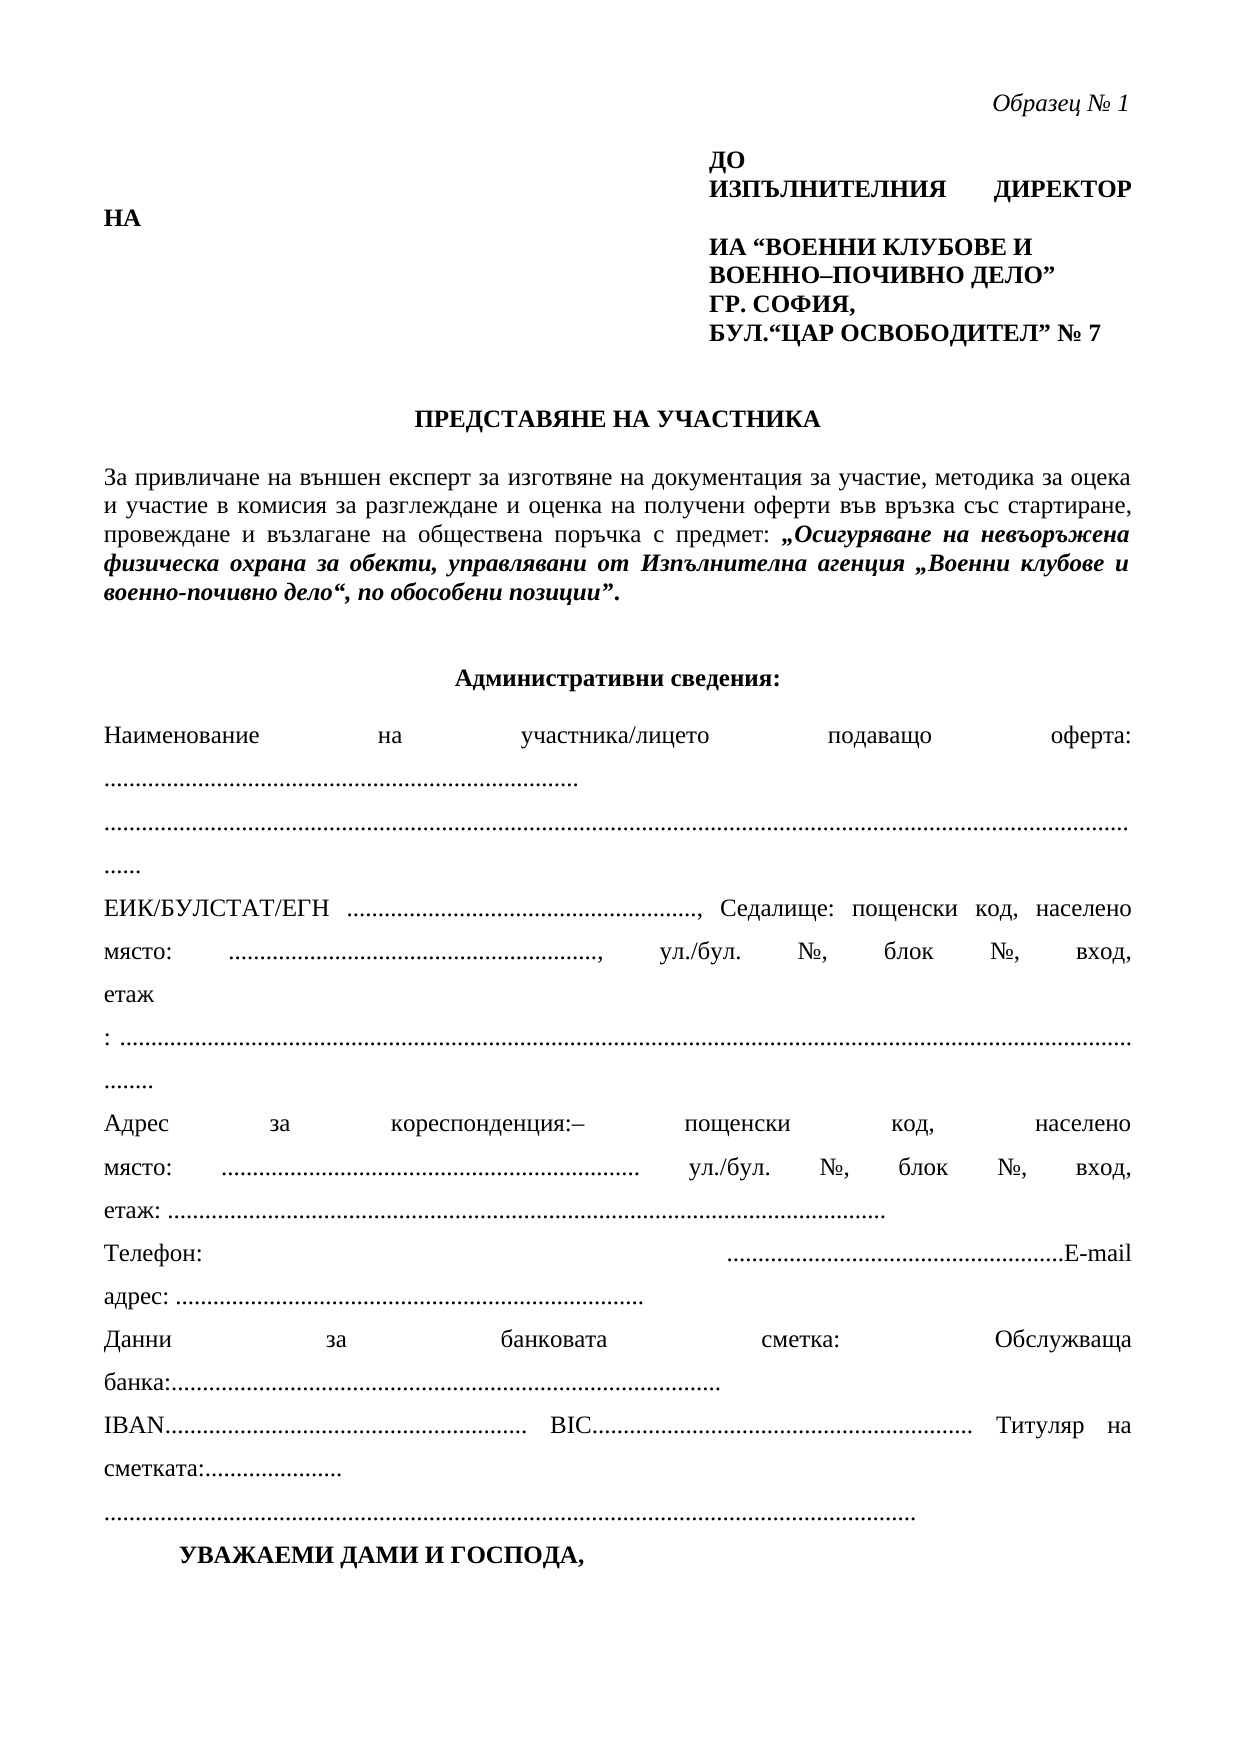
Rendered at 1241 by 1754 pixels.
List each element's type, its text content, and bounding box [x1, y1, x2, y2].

text ДО [103, 145, 1132, 174]
text Образец № 1 [103, 88, 1132, 117]
text Телефон: ......................................................E-mail адрес: ........................................................................... [103, 1238, 1132, 1310]
text ВОЕННО–ПОЧИВНО ДЕЛО” [103, 260, 1132, 289]
text Адрес за кореспонденция:– пощенски код, населено място: ................................................................... ул./бул. №, блок №, вход, етаж: ................................................................................................................... [103, 1108, 1132, 1223]
text УВАЖАЕМИ ДАМИ И ГОСПОДА, [103, 1540, 1132, 1568]
text ИА “ВОЕННИ КЛУБОВЕ И [103, 232, 1132, 260]
text ГР. СОФИЯ, [103, 289, 1132, 318]
text Наименование на участника/лицето подаващо оферта: ............................................................................ [103, 720, 1132, 792]
text БУЛ.“ЦАР ОСВОБОДИТЕЛ” № 7 [103, 318, 1132, 347]
text .......................................................................................................................................................................... [103, 807, 1132, 878]
text За привличане на външен експерт за изготвяне на документация за участие, методика за оцека и участие в комисия за разглеждане и оценка на получени оферти във връзка със стартиране, провеждане и възлагане на обществена поръчка с предмет: „Осигуряване на невъоръжена физическа охрана за обекти, управлявани от Изпълнителна агенция „Военни клубове и военно-почивно дело“, по обособени позиции”. [103, 462, 1132, 605]
text ИЗПЪЛНИТЕЛНИЯ ДИРЕКТОР НА [103, 174, 1132, 232]
text Административни сведения: [103, 663, 1132, 692]
text ЕИК/БУЛСТАТ/ЕГН ........................................................, Седалище: пощенски код, населено място: ..........................................................., ул./бул. №, блок №, вход, етаж: .......................................................................................................................................................................... [103, 893, 1132, 1094]
text Данни за банковата сметка: Обслужваща банка:........................................................................................ IBAN.......................................................... BIC............................................................. Титуляр на сметката:........................................................................................................................................................ [103, 1324, 1132, 1525]
text ПРЕДСТАВЯНЕ НА УЧАСТНИКА [103, 404, 1132, 433]
